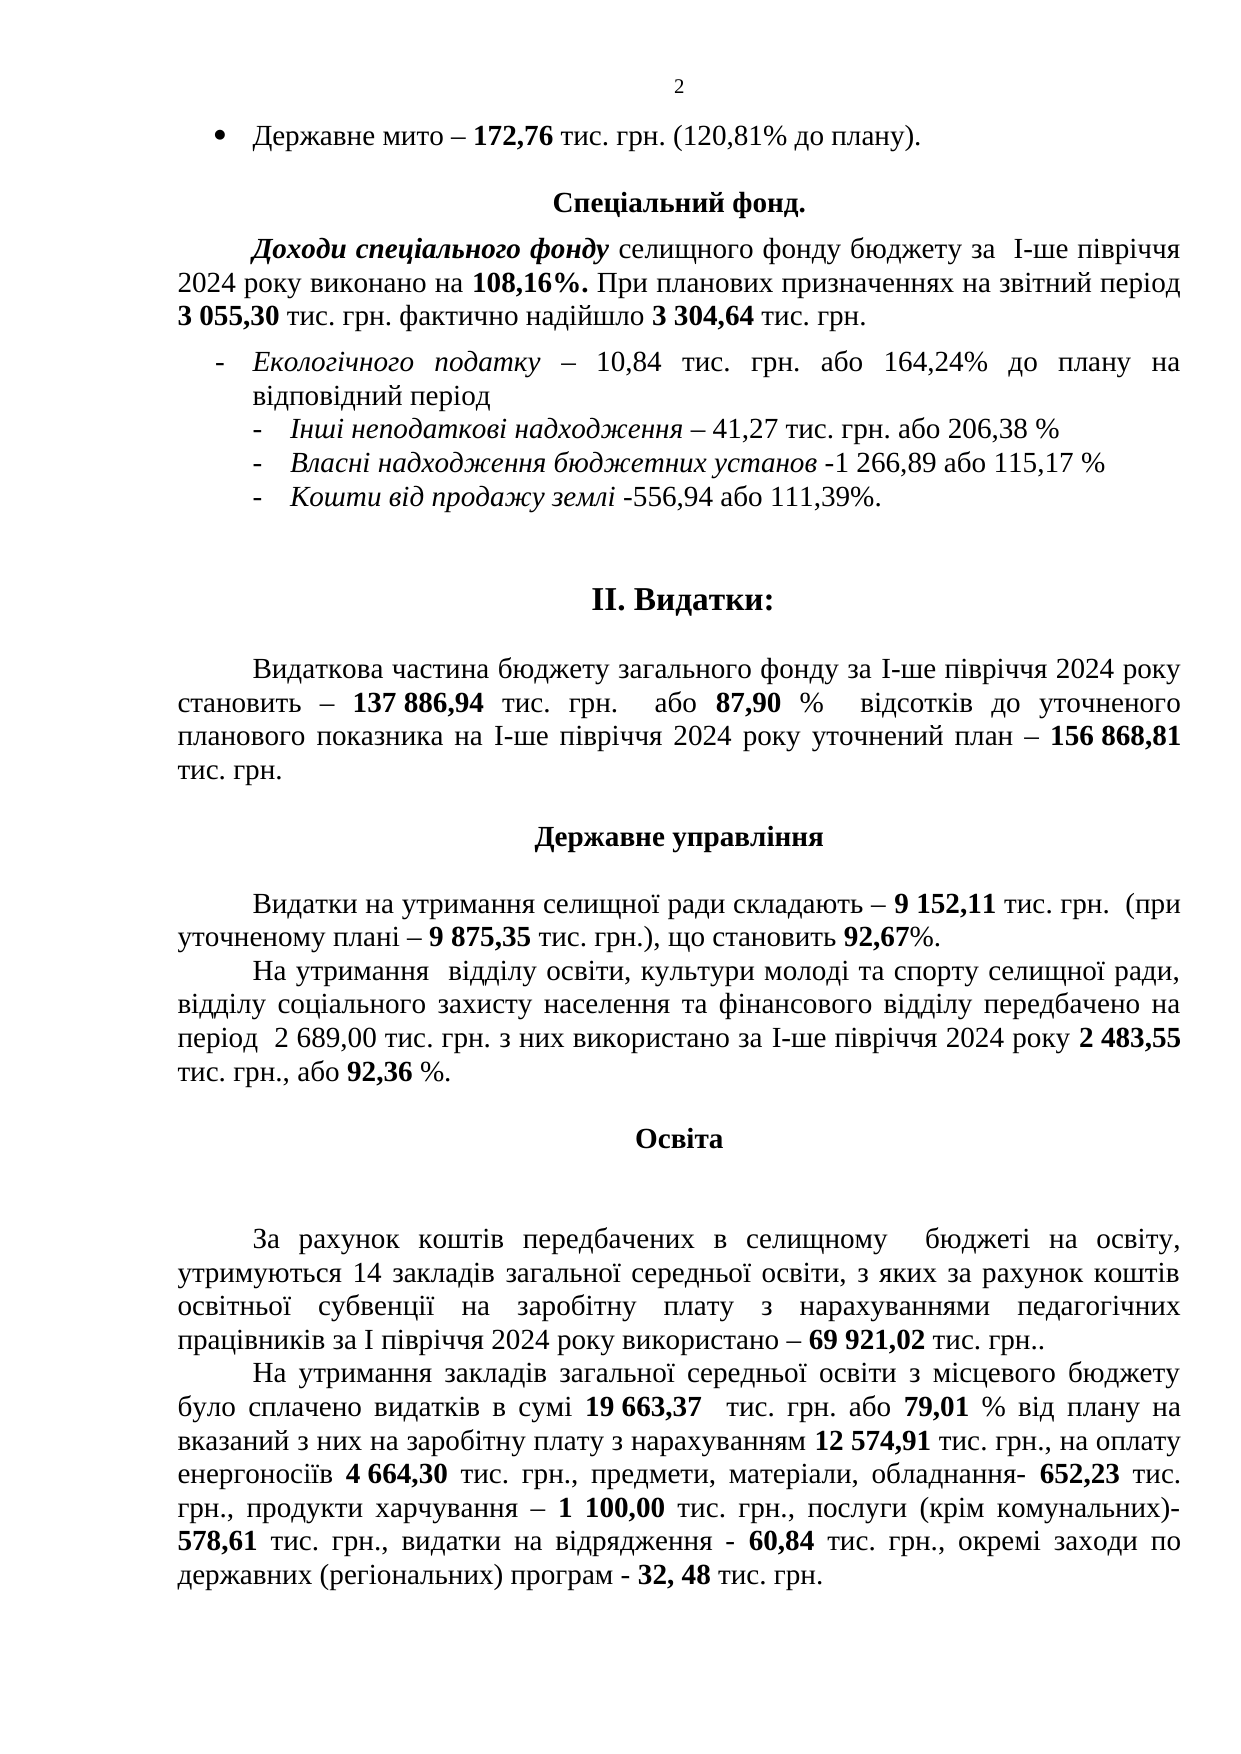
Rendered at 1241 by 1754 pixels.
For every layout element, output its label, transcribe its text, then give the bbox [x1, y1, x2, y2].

list Кошти від продажу землі -556,94 або 111,39%. [252, 479, 1181, 512]
text Спеціальний фонд. [177, 185, 1181, 219]
text За рахунок коштів передбачених в селищному бюджеті на освіту, утримуються 14 закладів загальної середньої освіти, з яких за рахунок коштів освітньої субвенції на заробітну плату з нарахуваннями педагогічних працівників за І півріччя 2024 року використано – 69 921,02 тис. грн.. [177, 1221, 1181, 1356]
text ІІ. Видатки: [177, 579, 1181, 618]
text Державне управління [177, 819, 1181, 852]
list Екологічного податку – 10,84 тис. грн. або 164,24% до плану на відповідний період [215, 344, 1181, 412]
text На утримання закладів загальної середньої освіти з місцевого бюджету було сплачено видатків в сумі 19 663,37 тис. грн. або 79,01 % від плану на вказаний з них на заробітну плату з нарахуванням 12 574,91 тис. грн., на оплату енергоносіїв 4 664,30 тис. грн., предмети, матеріали, обладнання- 652,23 тис. грн., продукти харчування – 1 100,00 тис. грн., послуги (крім комунальних)- 578,61 тис. грн., видатки на відрядження - 60,84 тис. грн., окремі заходи по державних (регіональних) програм - 32, 48 тис. грн. [177, 1356, 1181, 1590]
text На утримання відділу освіти, культури молоді та спорту селищної ради, відділу соціального захисту населення та фінансового відділу передбачено на період 2 689,00 тис. грн. з них використано за І-ше півріччя 2024 року 2 483,55 тис. грн., або 92,36 %. [177, 953, 1181, 1087]
text Доходи спеціального фонду селищного фонду бюджету за І-ше півріччя 2024 року виконано на 108,16%. При планових призначеннях на звітний період 3 055,30 тис. грн. фактично надійшло 3 304,64 тис. грн. [177, 231, 1181, 332]
text Видаткова частина бюджету загального фонду за І-ше півріччя 2024 року становить – 137 886,94 тис. грн. або 87,90 % відсотків до уточненого планового показника на І-ше півріччя 2024 року уточнений план – 156 868,81 тис. грн. [177, 651, 1181, 785]
text Освіта [177, 1121, 1181, 1154]
list Власні надходження бюджетних установ -1 266,89 або 115,17 % [252, 445, 1181, 479]
list Державне мито – 172,76 тис. грн. (120,81% до плану). [215, 118, 1181, 152]
list Інші неподаткові надходження – 41,27 тис. грн. або 206,38 % [252, 412, 1181, 445]
text Видатки на утримання селищної ради складають – 9 152,11 тис. грн. (при уточненому плані – 9 875,35 тис. грн.), що становить 92,67%. [177, 886, 1181, 953]
